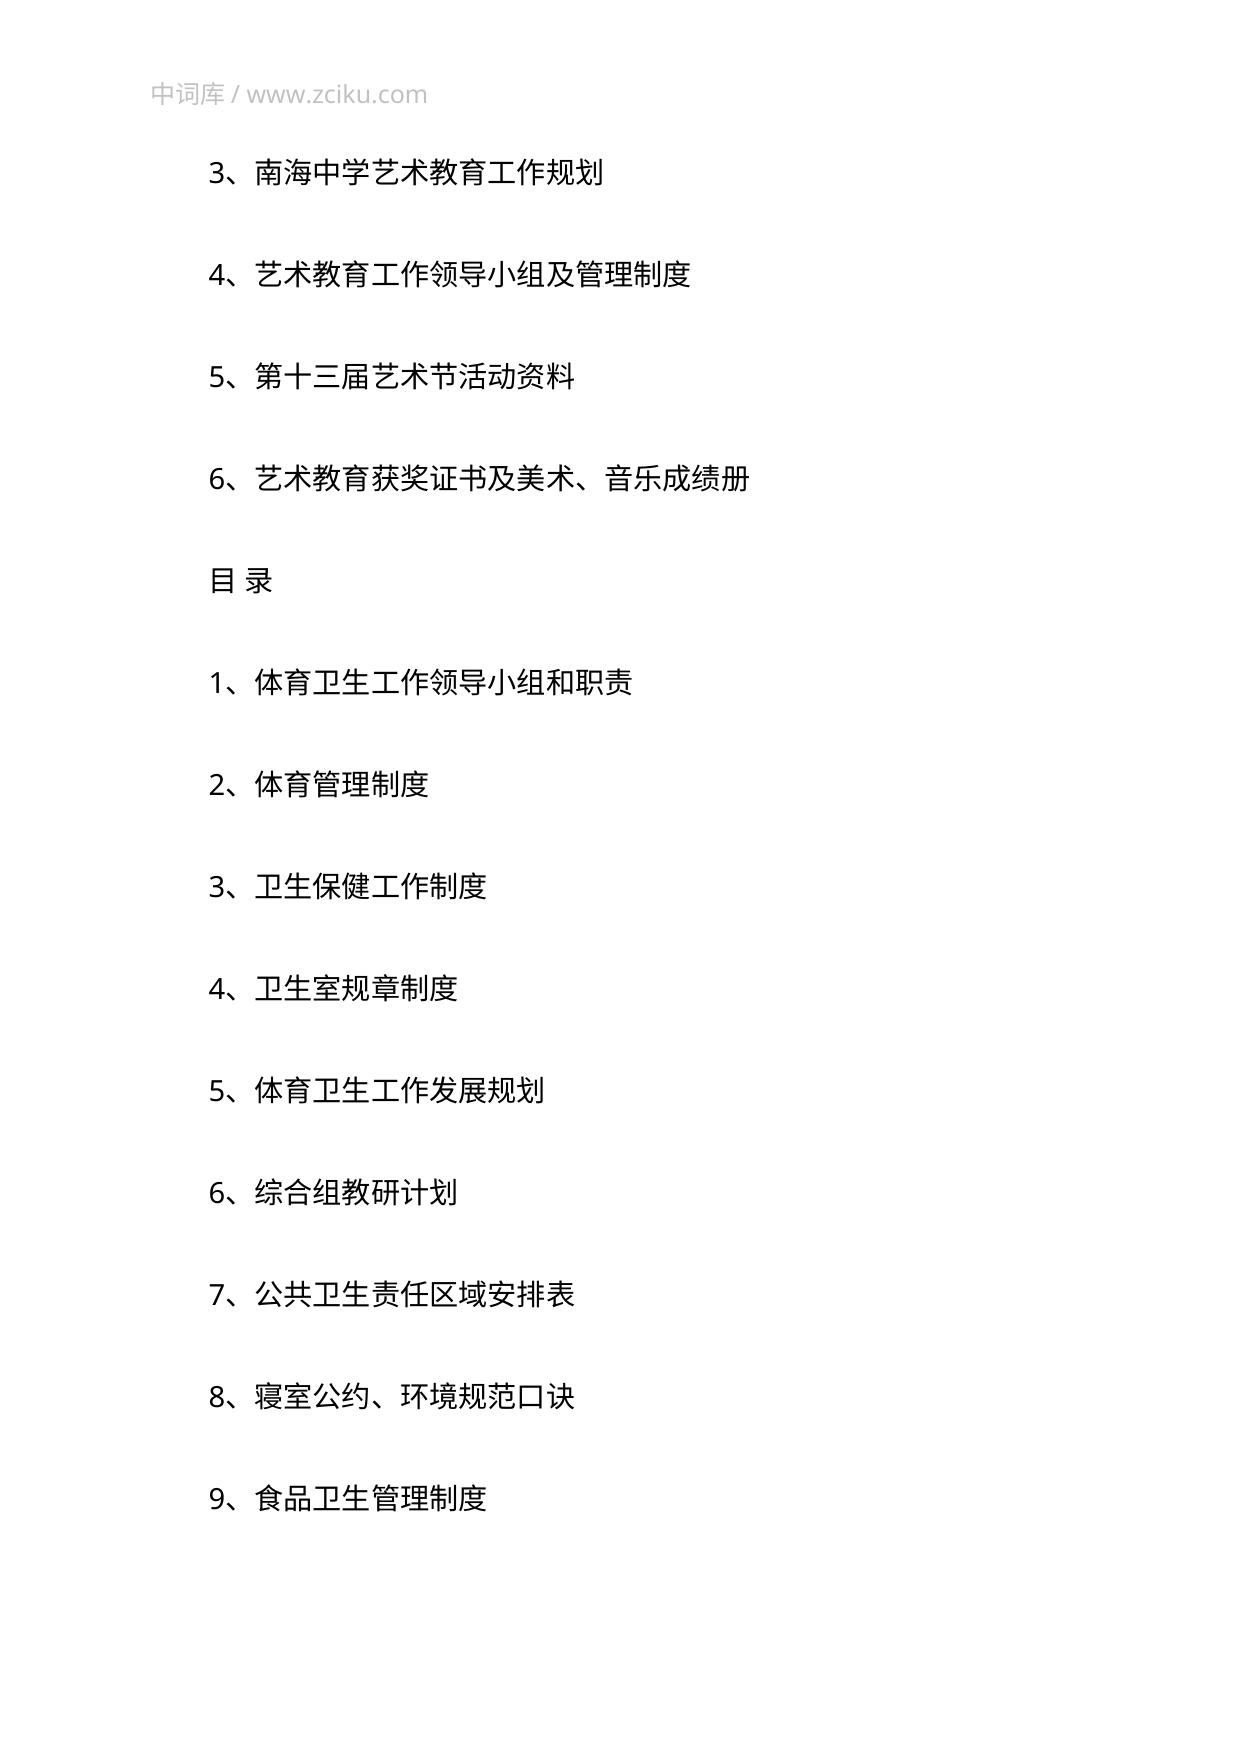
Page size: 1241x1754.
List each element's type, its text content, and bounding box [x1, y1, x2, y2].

text 3、卫生保健工作制度 [150, 864, 1090, 906]
text 1、体育卫生工作领导小组和职责 [150, 660, 1090, 702]
text 3、南海中学艺术教育工作规划 [150, 150, 1090, 192]
text 目 录 [150, 558, 1090, 600]
text 6、综合组教研计划 [150, 1169, 1090, 1212]
text 5、体育卫生工作发展规划 [150, 1068, 1090, 1110]
text 7、公共卫生责任区域安排表 [150, 1272, 1090, 1314]
text 4、卫生室规章制度 [150, 966, 1090, 1008]
text 8、寝室公约、环境规范口诀 [150, 1373, 1090, 1416]
text 6、艺术教育获奖证书及美术、音乐成绩册 [150, 456, 1090, 498]
text 9、食品卫生管理制度 [150, 1476, 1090, 1518]
text 4、艺术教育工作领导小组及管理制度 [150, 252, 1090, 294]
text 5、第十三届艺术节活动资料 [150, 354, 1090, 396]
text 2、体育管理制度 [150, 762, 1090, 804]
